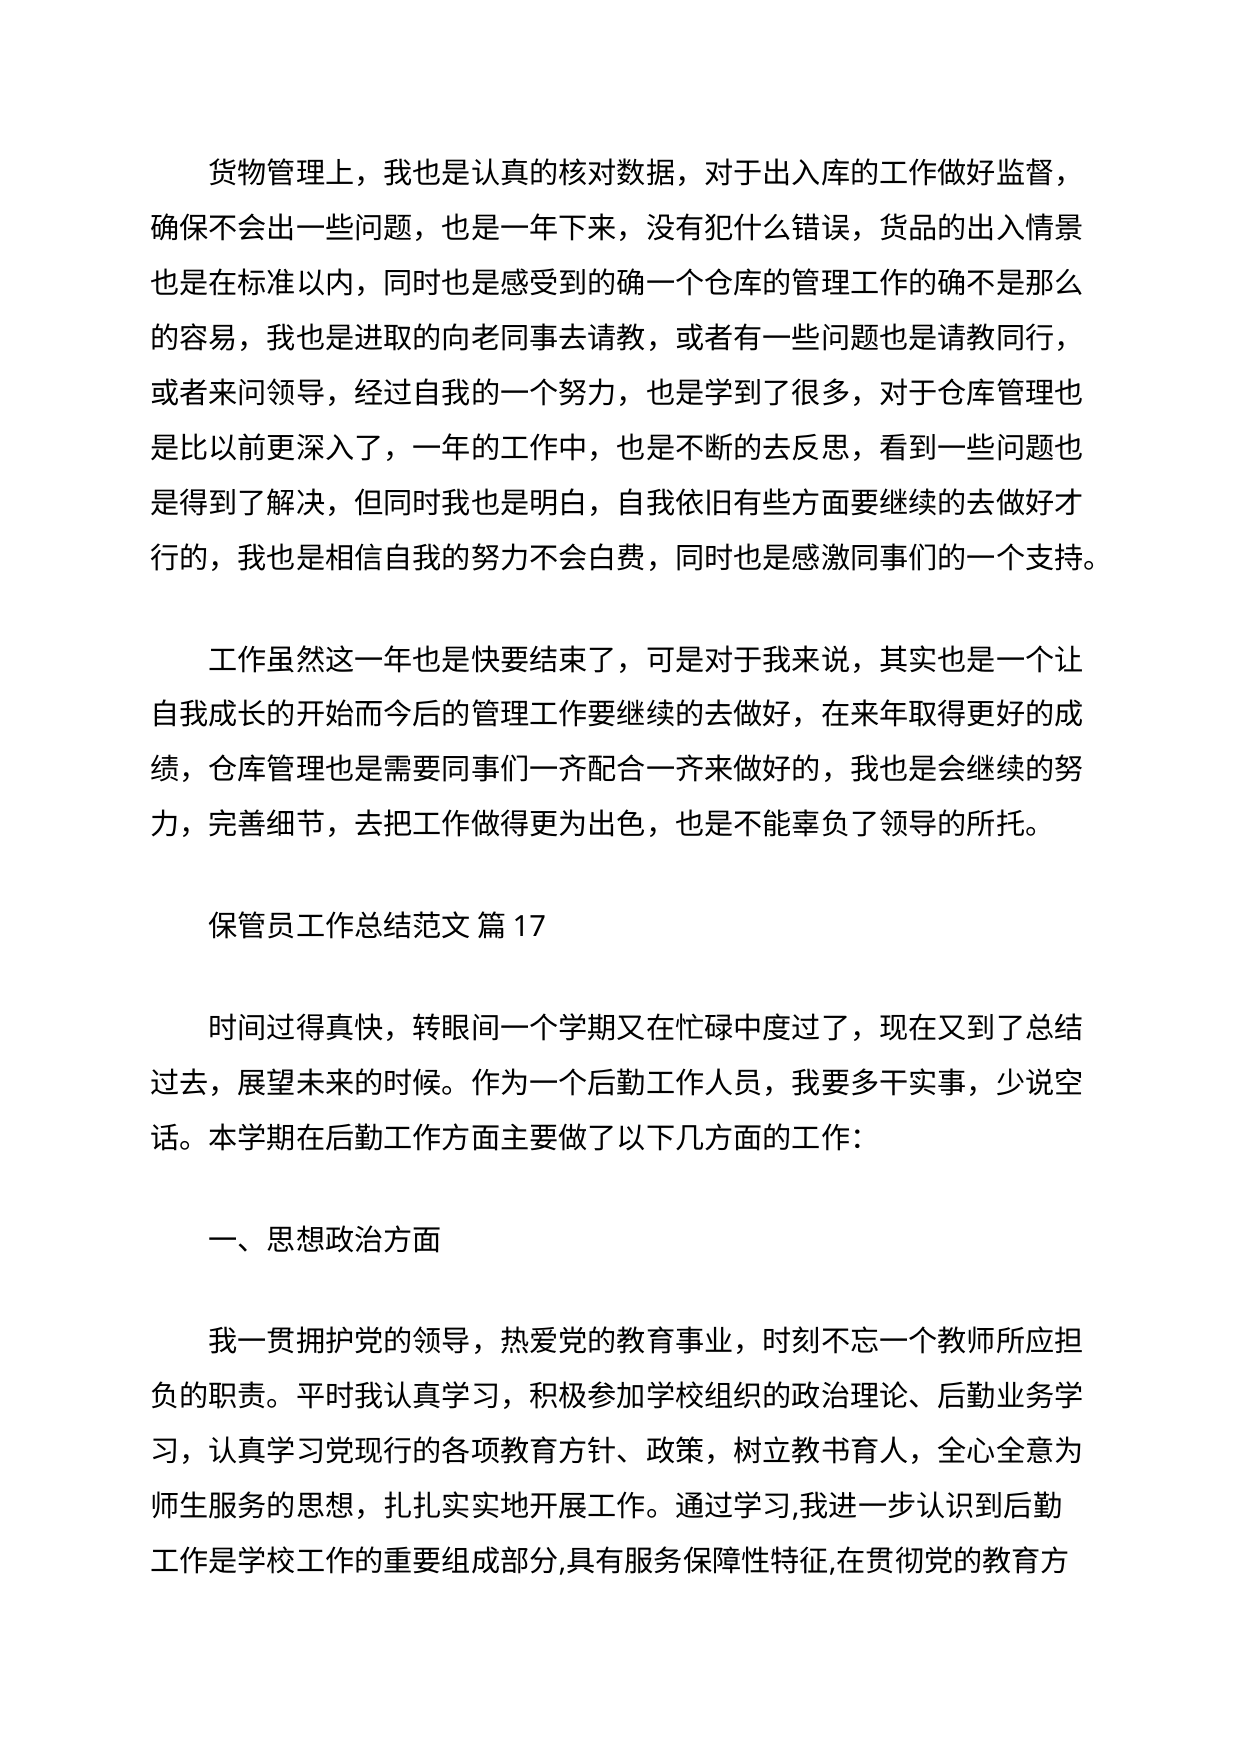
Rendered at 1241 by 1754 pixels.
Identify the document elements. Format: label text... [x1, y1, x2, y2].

text 时间过得真快，转眼间一个学期又在忙碌中度过了，现在又到了总结过去，展望未来的时候。作为一个后勤工作人员，我要多干实事，少说空话。本学期在后勤工作方面主要做了以下几方面的工作： [150, 1004, 1090, 1157]
text 货物管理上，我也是认真的核对数据，对于出入库的工作做好监督，确保不会出一些问题，也是一年下来，没有犯什么错误，货品的出入情景也是在标准以内，同时也是感受到的确一个仓库的管理工作的确不是那么的容易，我也是进取的向老同事去请教，或者有一些问题也是请教同行，或者来问领导，经过自我的一个努力，也是学到了很多，对于仓库管理也是比以前更深入了，一年的工作中，也是不断的去反思，看到一些问题也是得到了解决，但同时我也是明白，自我依旧有些方面要继续的去做好才行的，我也是相信自我的努力不会白费，同时也是感激同事们的一个支持。 [150, 150, 1090, 577]
text 一、思想政治方面 [150, 1216, 1090, 1258]
text 保管员工作总结范文 篇17 [150, 902, 1090, 945]
text 工作虽然这一年也是快要结束了，可是对于我来说，其实也是一个让自我成长的开始而今后的管理工作要继续的去做好，在来年取得更好的成绩，仓库管理也是需要同事们一齐配合一齐来做好的，我也是会继续的努力，完善细节，去把工作做得更为出色，也是不能辜负了领导的所托。 [150, 636, 1090, 843]
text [150, 1318, 1090, 1580]
